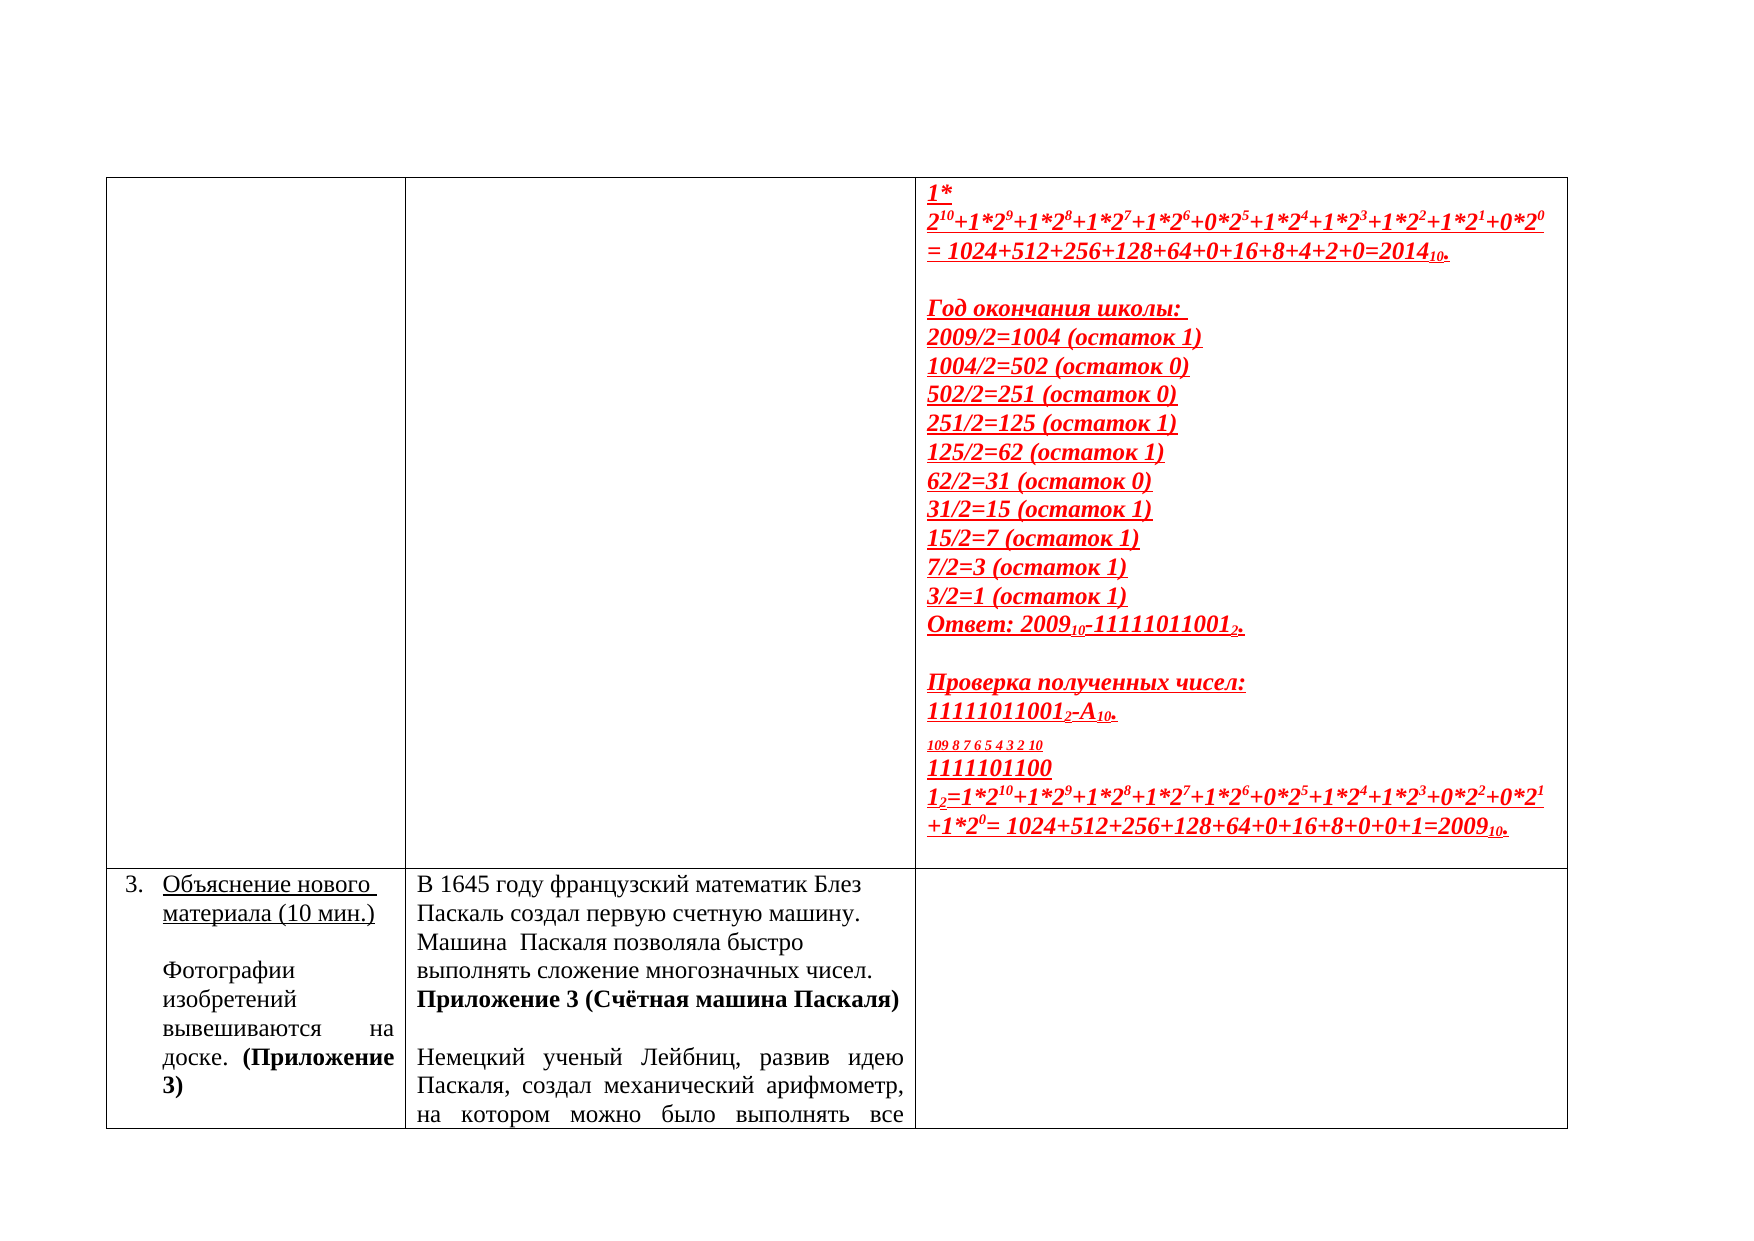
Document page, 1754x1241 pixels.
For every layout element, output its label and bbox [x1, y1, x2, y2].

table_cell [107, 869, 405, 1128]
table_cell [406, 869, 915, 1128]
table_cell [916, 869, 1567, 1128]
table_cell [406, 178, 915, 868]
table_cell [916, 178, 1567, 868]
table_cell [107, 178, 405, 868]
